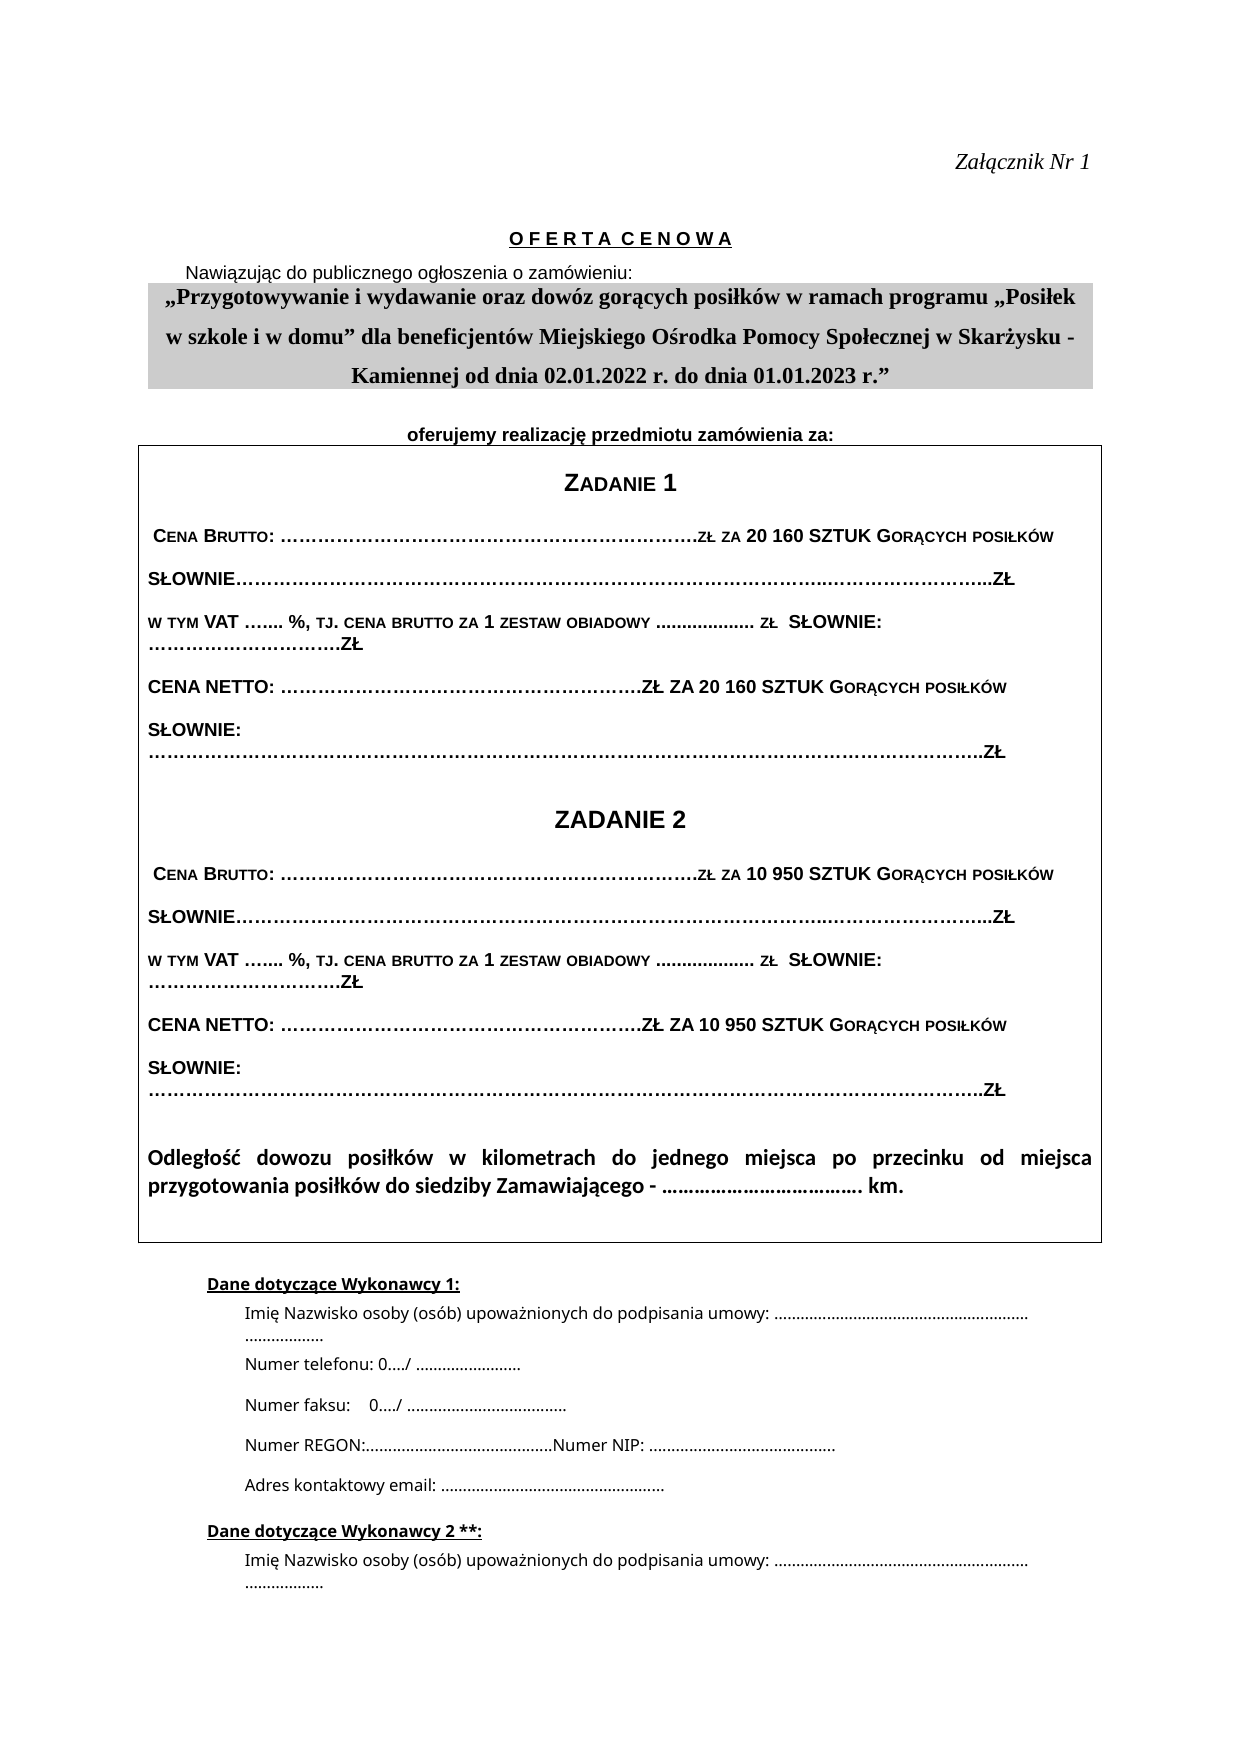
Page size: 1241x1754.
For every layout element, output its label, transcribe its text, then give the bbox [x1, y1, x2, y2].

text w tym VAT ….... %, tj. cena brutto za 1 zestaw obiadowy ................... zł SŁOWNIE: ………………………….ZŁ [148, 611, 1093, 654]
text SŁOWNIE: ……………………………………………………………………………………………………………………..ZŁ [148, 719, 1093, 762]
text w tym VAT ….... %, tj. cena brutto za 1 zestaw obiadowy ................... zł SŁOWNIE: ………………………….ZŁ [148, 949, 1093, 992]
text SŁOWNIE…………………………………………………………………………………..……………………...ZŁ [148, 906, 1093, 928]
text Cena Brutto: ………………………………………………………….zł za 20 160 SZTUK Gorących posiłków [148, 525, 1093, 547]
text Zadanie 1 [148, 468, 1093, 496]
text SŁOWNIE…………………………………………………………………………………..……………………...ZŁ [148, 568, 1093, 590]
text Nawiązując do publicznego ogłoszenia o zamówieniu: [148, 262, 1093, 283]
text Cena Brutto: ………………………………………………………….zł za 10 950 SZTUK Gorących posiłków [148, 863, 1093, 884]
text CENA NETTO: ………………………………………………….ZŁ ZA 10 950 SZTUK Gorących posiłków [148, 1014, 1093, 1035]
text Załącznik Nr 1 [148, 148, 1093, 174]
text SŁOWNIE: ……………………………………………………………………………………………………………………..ZŁ [148, 1057, 1093, 1100]
text Numer telefonu: 0.…/ …………………… [244, 1353, 1093, 1376]
text Imię Nazwisko osoby (osób) upoważnionych do podpisania umowy: ………………………………………………….……………… [244, 1301, 1093, 1347]
text CENA NETTO: ………………………………………………….ZŁ ZA 20 160 SZTUK Gorących posiłków [148, 676, 1093, 698]
text Numer REGON:..........................................Numer NIP: .......................................... [244, 1434, 1093, 1456]
text Imię Nazwisko osoby (osób) upoważnionych do podpisania umowy: ………………………………………………….……………… [244, 1548, 1093, 1594]
text oferujemy realizację przedmiotu zamówienia za: [148, 423, 1093, 445]
text Dane dotyczące Wykonawcy 2 **: [207, 1519, 1093, 1542]
text Dane dotyczące Wykonawcy 1: [207, 1272, 1093, 1295]
text Numer faksu: 0.…/ .................................... [244, 1393, 1093, 1416]
text Odległość dowozu posiłków w kilometrach do jednego miejsca po przecinku od miejsca przygotowania posiłków do siedziby Zamawiającego - ………………………………. km. [148, 1143, 1093, 1199]
text O F E R T A C E N O W A [148, 228, 1093, 249]
text „Przygotowywanie i wydawanie oraz dowóz gorących posiłków w ramach programu „Posiłek w szkole i w domu” dla beneficjentów Miejskiego Ośrodka Pomocy Społecznej w Skarżysku -Kamiennej od dnia 02.01.2022 r. do dnia 01.01.2023 r.” [148, 283, 1093, 389]
text ZADANIE 2 [148, 805, 1093, 834]
text Adres kontaktowy email: …………………………………………… [244, 1474, 1093, 1497]
